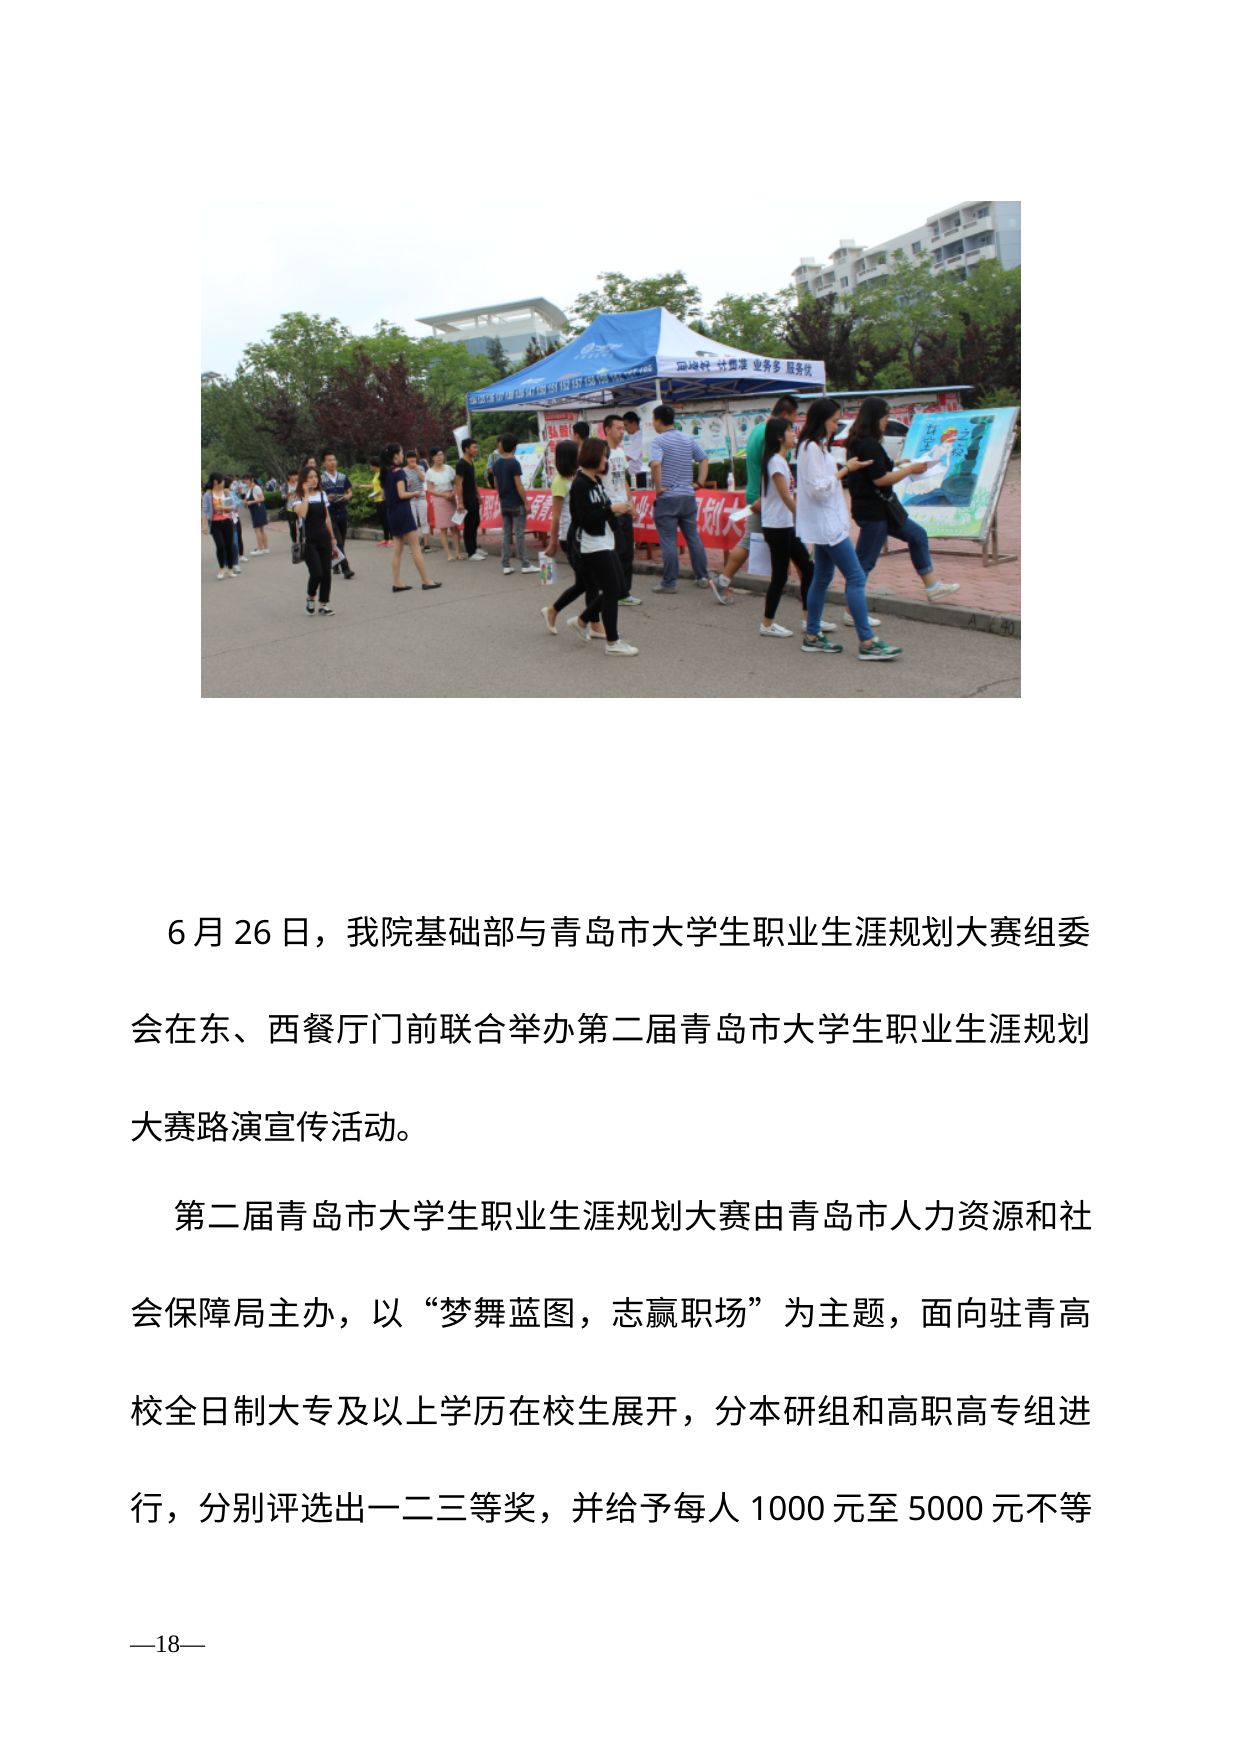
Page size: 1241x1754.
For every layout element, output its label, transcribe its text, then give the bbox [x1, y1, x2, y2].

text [130, 1181, 1092, 1539]
text 6月26日，我院基础部与青岛市大学生职业生涯规划大赛组委会在东、西餐厅门前联合举办第二届青岛市大学生职业生涯规划大赛路演宣传活动。 [130, 897, 1092, 1157]
picture [201, 201, 1021, 698]
